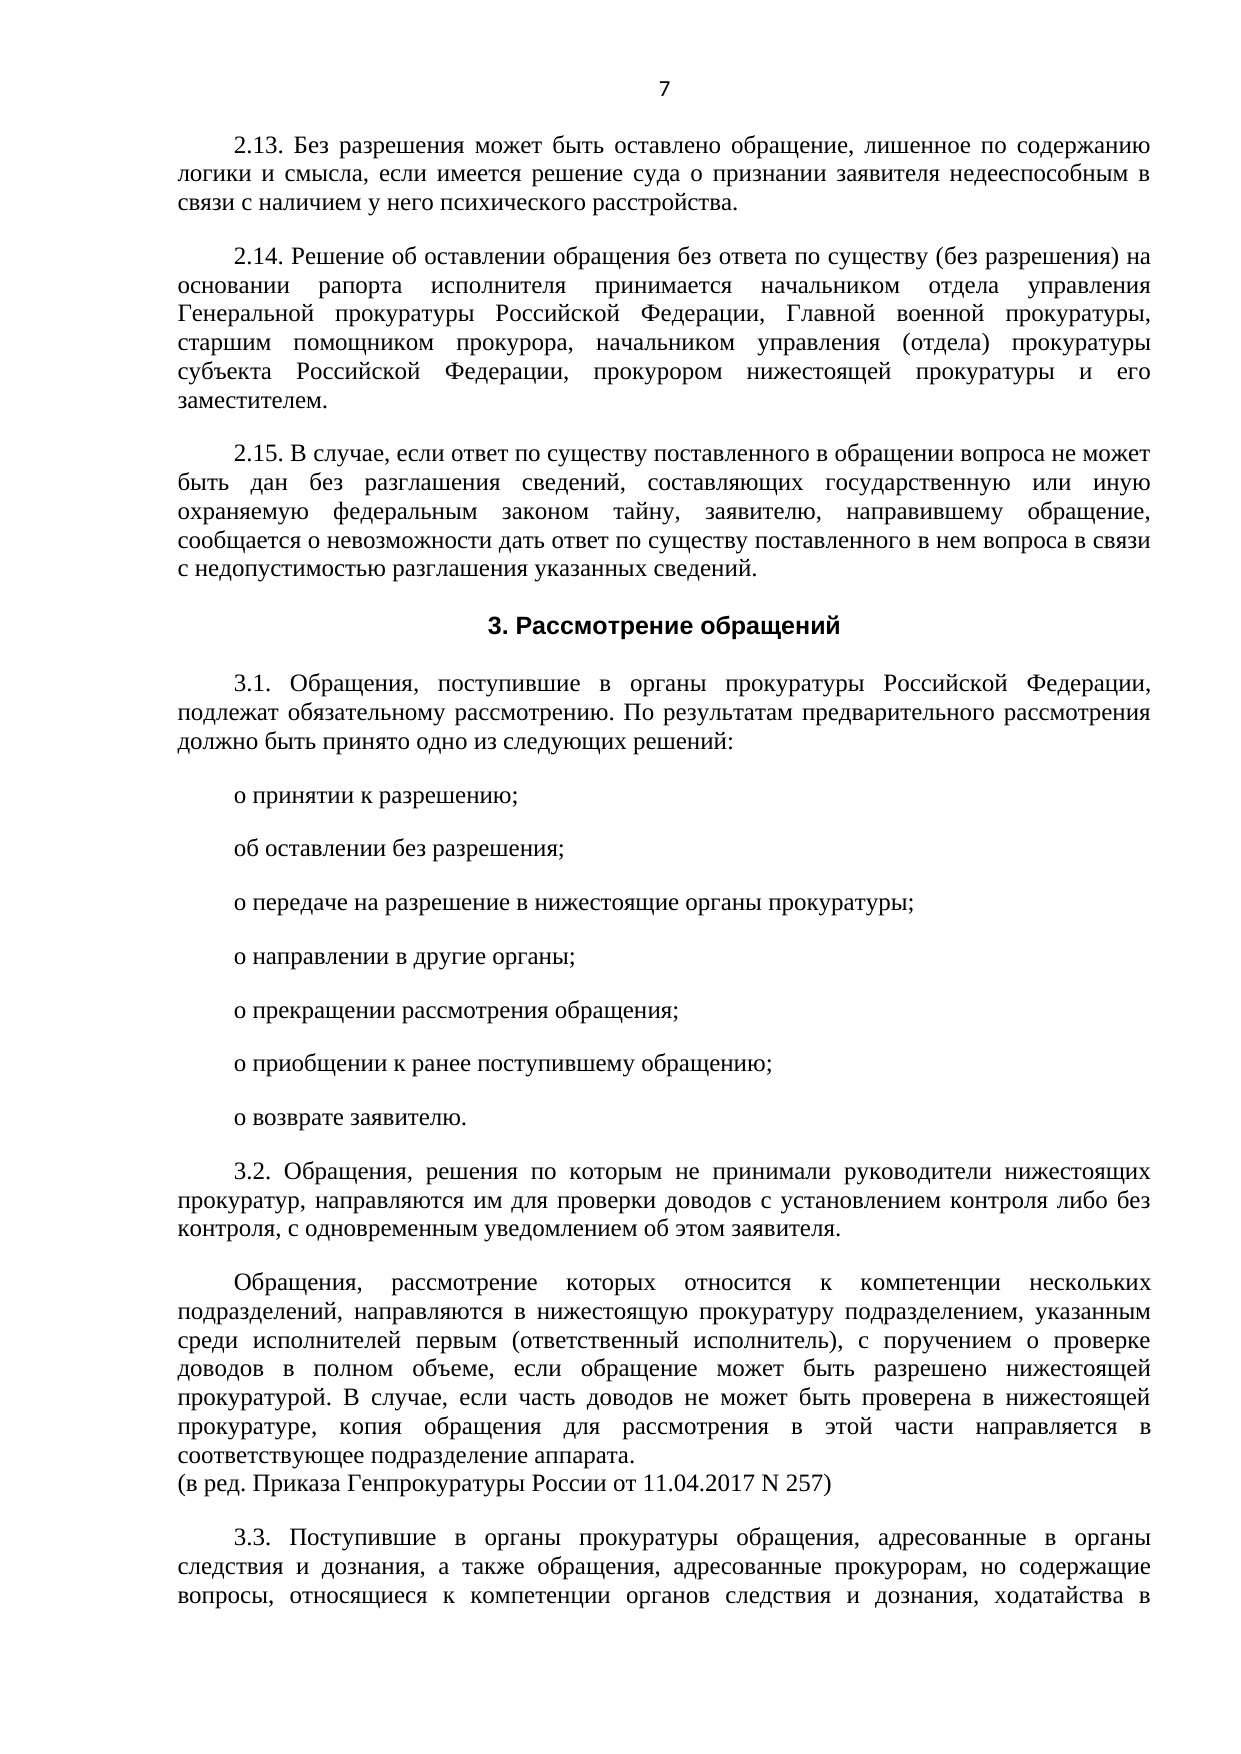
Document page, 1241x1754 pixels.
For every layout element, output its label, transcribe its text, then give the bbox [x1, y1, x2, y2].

text о принятии к разрешению; [177, 780, 1152, 808]
text о направлении в другие органы; [177, 941, 1152, 970]
text (в ред. Приказа Генпрокуратуры России от 11.04.2017 N 257) [177, 1468, 1152, 1497]
text о прекращении рассмотрения обращения; [177, 995, 1152, 1023]
text 2.13. Без разрешения может быть оставлено обращение, лишенное по содержанию логики и смысла, если имеется решение суда о признании заявителя недееспособным в связи с наличием у него психического расстройства. [177, 130, 1152, 216]
text 2.15. В случае, если ответ по существу поставленного в обращении вопроса не может быть дан без разглашения сведений, составляющих государственную или иную охраняемую федеральным законом тайну, заявителю, направившему обращение, сообщается о невозможности дать ответ по существу поставленного в нем вопроса в связи с недопустимостью разглашения указанных сведений. [177, 438, 1152, 582]
text о передаче на разрешение в нижестоящие органы прокуратуры; [177, 887, 1152, 916]
text о возврате заявителю. [177, 1102, 1152, 1131]
text о приобщении к ранее поступившему обращению; [177, 1048, 1152, 1077]
text 3.1. Обращения, поступившие в органы прокуратуры Российской Федерации, подлежат обязательному рассмотрению. По результатам предварительного рассмотрения должно быть принято одно из следующих решений: [177, 668, 1152, 755]
title 3. Рассмотрение обращений [177, 611, 1152, 640]
text Обращения, рассмотрение которых относится к компетенции нескольких подразделений, направляются в нижестоящую прокуратуру подразделением, указанным среди исполнителей первым (ответственный исполнитель), с поручением о проверке доводов в полном объеме, если обращение может быть разрешено нижестоящей прокуратурой. В случае, если часть доводов не может быть проверена в нижестоящей прокуратуре, копия обращения для рассмотрения в этой части направляется в соответствующее подразделение аппарата. [177, 1267, 1152, 1468]
text 3.2. Обращения, решения по которым не принимали руководители нижестоящих прокуратур, направляются им для проверки доводов с установлением контроля либо без контроля, с одновременным уведомлением об этом заявителя. [177, 1156, 1152, 1242]
text об оставлении без разрешения; [177, 833, 1152, 862]
text 2.14. Решение об оставлении обращения без ответа по существу (без разрешения) на основании рапорта исполнителя принимается начальником отдела управления Генеральной прокуратуры Российской Федерации, Главной военной прокуратуры, старшим помощником прокурора, начальником управления (отдела) прокуратуры субъекта Российской Федерации, прокурором нижестоящей прокуратуры и его заместителем. [177, 241, 1152, 413]
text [177, 1522, 1152, 1608]
